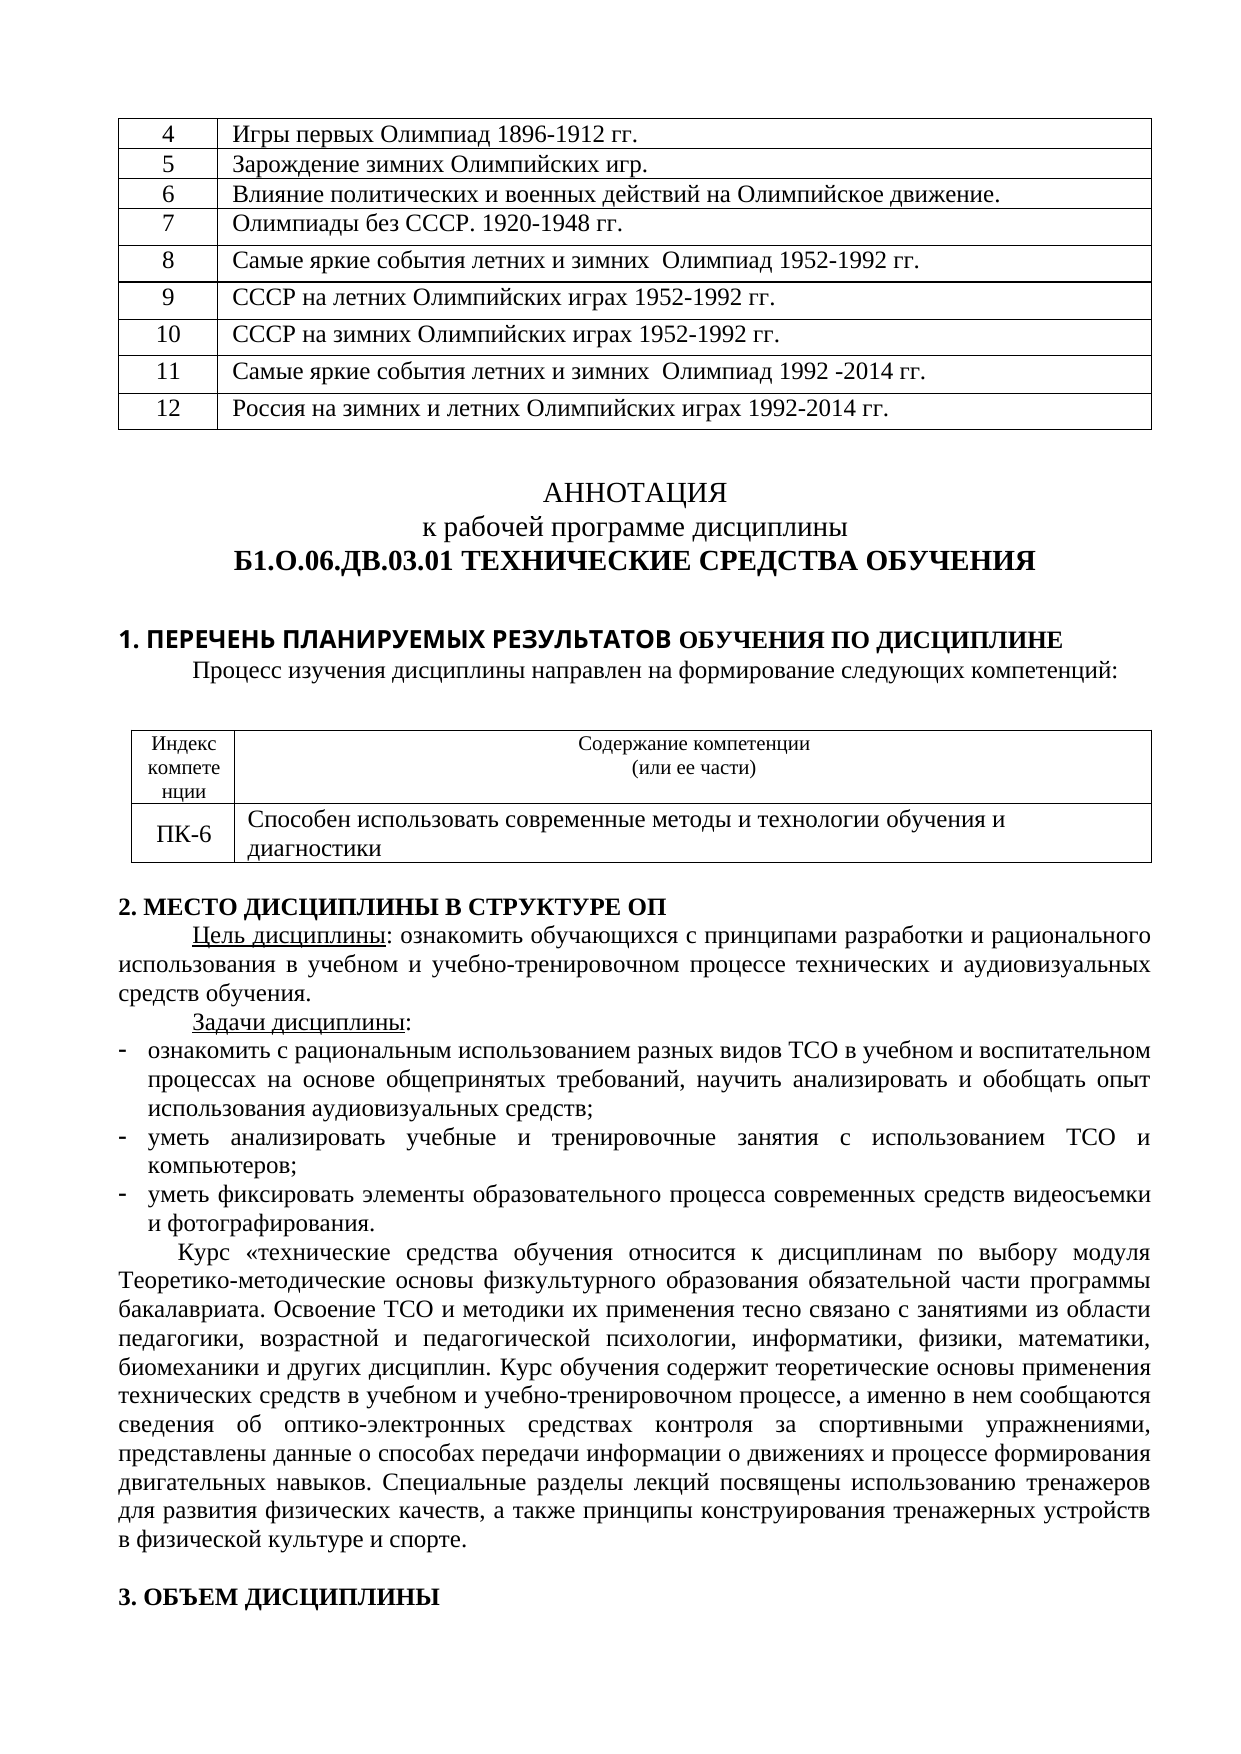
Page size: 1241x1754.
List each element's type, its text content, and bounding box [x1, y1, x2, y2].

text Цель дисциплины: ознакомить обучающихся с принципами разработки и рационального использования в учебном и учебно-тренировочном процессе технических и аудиовизуальных средств обучения. [118, 920, 1152, 1007]
text Б1.О.06.ДВ.03.01 Технические средства обучения [118, 543, 1152, 576]
table_cell Россия на зимних и летних Олимпийских играх 1992-2014 гг. [218, 394, 1151, 429]
table_cell ПК-6 [132, 804, 234, 862]
table_cell 10 [119, 320, 217, 355]
table_header Содержание компетенции (или ее части) [235, 731, 1151, 803]
list уметь фиксировать элементы образовательного процесса современных средств видеосъемки и фотографирования. [118, 1179, 1152, 1237]
table_cell СССР на летних Олимпийских играх 1952-1992 гг. [218, 283, 1151, 318]
text к рабочей программе дисциплины [118, 509, 1152, 543]
table_cell 4 [119, 119, 217, 148]
text 2. Место дисциплины в структуре ОП [118, 892, 1152, 920]
list уметь анализировать учебные и тренировочные занятия с использованием ТСО и компьютеров; [118, 1122, 1152, 1179]
text 1. Перечень планируемых результатов обучения ПО дисциплине [118, 621, 1152, 655]
table_cell Способен использовать современные методы и технологии обучения и диагностики [235, 804, 1151, 862]
table_cell 8 [119, 246, 217, 281]
table_cell Олимпиады без СССР. 1920-1948 гг. [218, 209, 1151, 244]
table_cell 12 [119, 394, 217, 429]
text Задачи дисциплины: [118, 1007, 1152, 1035]
text АННОТАЦИЯ [118, 476, 1152, 509]
table_cell 6 [119, 179, 217, 207]
table_cell СССР на зимних Олимпийских играх 1952-1992 гг. [218, 320, 1151, 355]
text 3. Объем дисциплины [118, 1582, 1152, 1610]
table_cell Самые яркие события летних и зимних Олимпиад 1992 -2014 гг. [218, 356, 1151, 392]
text Курс «технические средства обучения относится к дисциплинам по выбору модуля Теоретико-методические основы физкультурного образования обязательной части программы бакалавриата. Освоение ТСО и методики их применения тесно связано с занятиями из области педагогики, возрастной и педагогической психологии, информатики, физики, математики, биомеханики и других дисциплин. Курс обучения содержит теоретические основы применения технических средств в учебном и учебно-тренировочном процессе, а именно в нем сообщаются сведения об оптико-электронных средствах контроля за спортивными упражнениями, представлены данные о способах передачи информации о движениях и процессе формирования двигательных навыков. Специальные разделы лекций посвящены использованию тренажеров для развития физических качеств, а также принципы конструирования тренажерных устройств в физической культуре и спорте. [118, 1237, 1152, 1553]
table_cell 7 [119, 209, 217, 244]
table_cell Самые яркие события летних и зимних Олимпиад 1952-1992 гг. [218, 246, 1151, 281]
table_cell 5 [119, 149, 217, 178]
table_cell Игры первых Олимпиад 1896-1912 гг. [218, 119, 1151, 148]
text Процесс изучения дисциплины направлен на формирование следующих компетенций: [118, 655, 1152, 684]
table_header Индекс компетенции [132, 731, 234, 803]
list ознакомить с рациональным использованием разных видов ТСО в учебном и воспитательном процессах на основе общепринятых требований, научить анализировать и обобщать опыт использования аудиовизуальных средств; [118, 1035, 1152, 1122]
table_cell 11 [119, 356, 217, 392]
table_cell Влияние политических и военных действий на Олимпийское движение. [218, 179, 1151, 207]
table_cell 9 [119, 283, 217, 318]
table_cell Зарождение зимних Олимпийских игр. [218, 149, 1151, 178]
